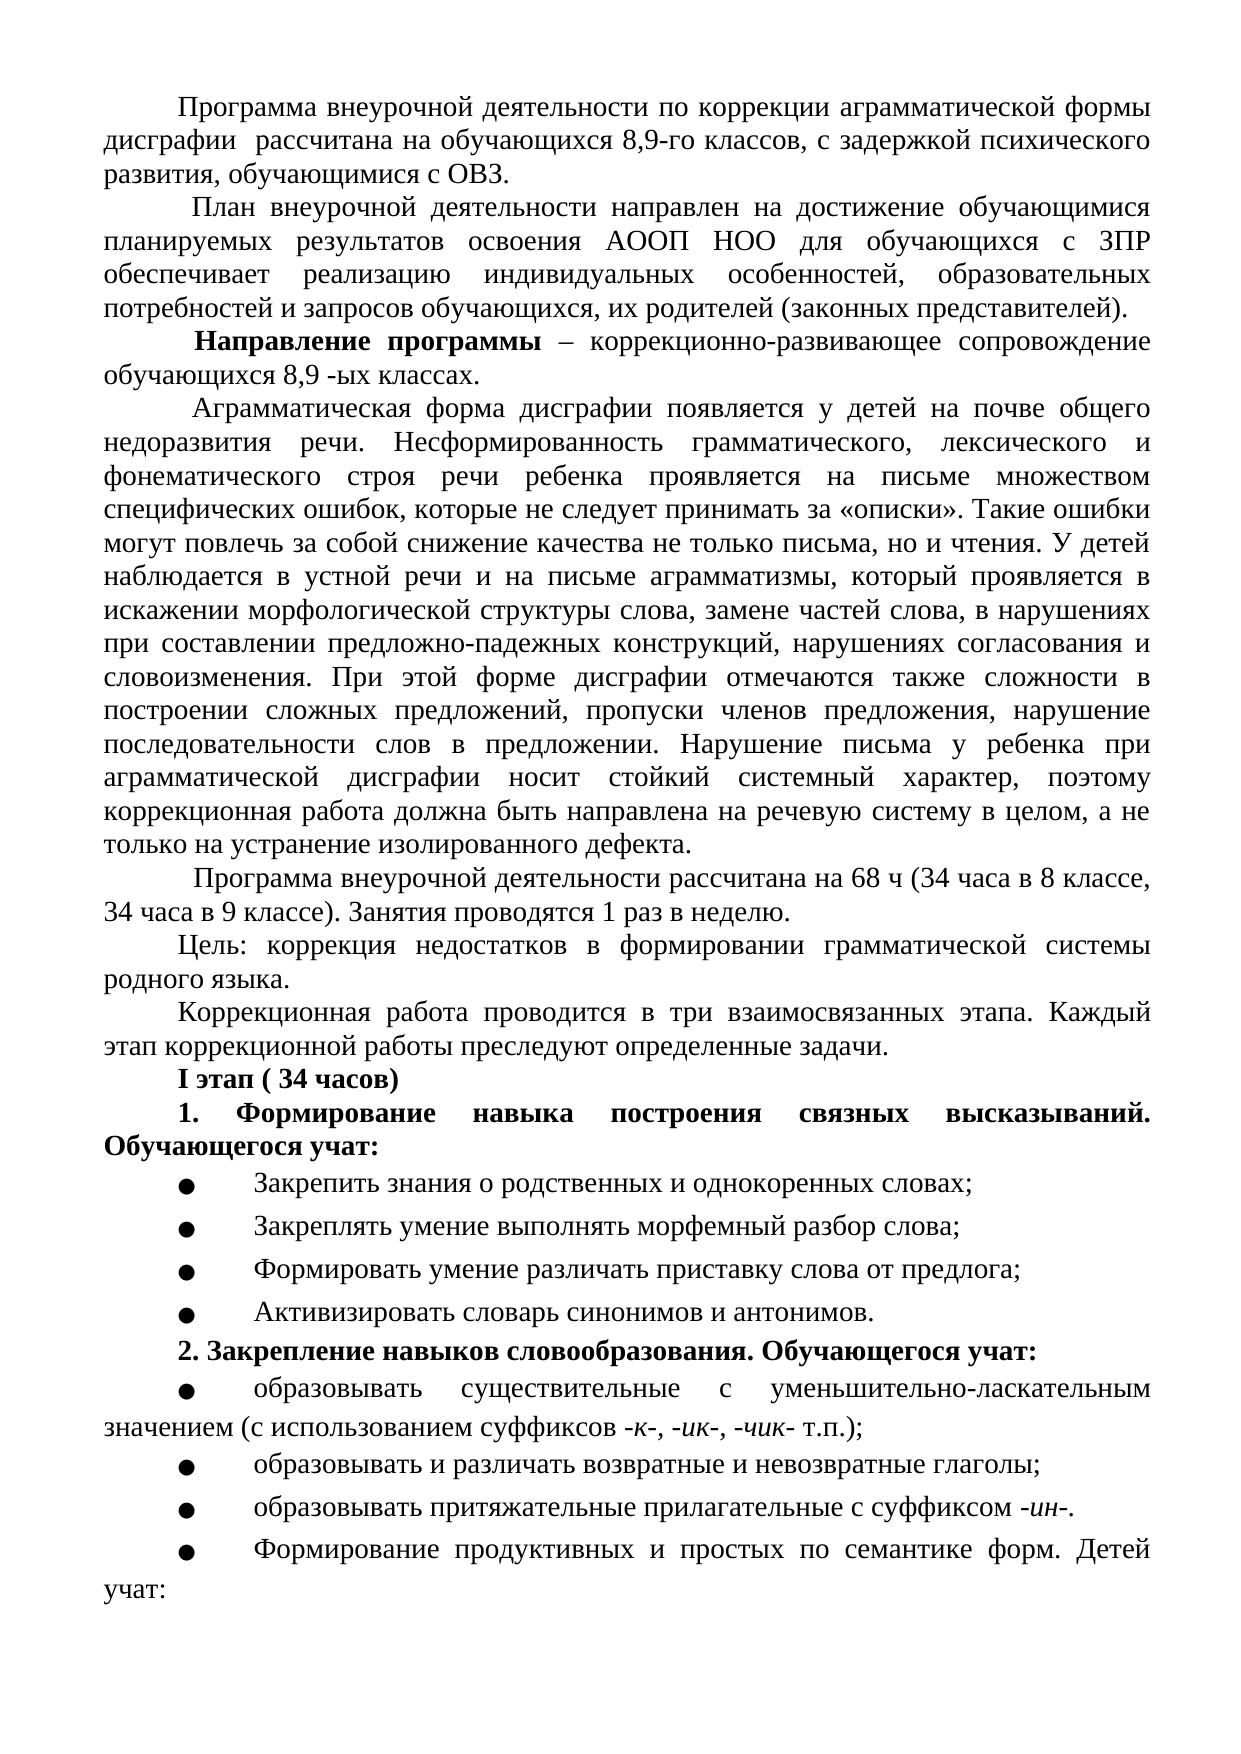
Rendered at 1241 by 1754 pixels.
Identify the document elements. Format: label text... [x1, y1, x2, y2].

text I этап ( 34 часов) [103, 1061, 1152, 1095]
text Программа внеурочной деятельности рассчитана на 68 ч (34 часа в 8 классе, 34 часа в 9 классе). Занятия проводятся 1 раз в неделю. [103, 860, 1152, 927]
list Формировать умение различать приставку слова от предлога; [103, 1247, 1152, 1290]
list Закреплять умение выполнять морфемный разбор слова; [103, 1205, 1152, 1247]
text Направление программы – коррекционно-развивающее сопровождение обучающихся 8,9 -ых классах. [103, 323, 1152, 391]
text 1. Формирование навыка построения связных высказываний. Обучающегося учат: [103, 1095, 1152, 1162]
text Аграмматическая форма дисграфии появляется у детей на почве общего недоразвития речи. Несформированность грамматического, лексического и фонематического строя речи ребенка проявляется на письме множеством специфических ошибок, которые не следует принимать за «описки». Такие ошибки могут повлечь за собой снижение качества не только письма, но и чтения. У детей наблюдается в устной речи и на письме аграмматизмы, который проявляется в искажении морфологической структуры слова, замене частей слова, в нарушениях при составлении предложно-падежных конструкций, нарушениях согласования и словоизменения. При этой форме дисграфии отмечаются также сложности в построении сложных предложений, пропуски членов предложения, нарушение последовательности слов в предложении. Нарушение письма у ребенка при аграмматической дисграфии носит стойкий системный характер, поэтому коррекционная работа должна быть направлена на речевую систему в целом, а не только на устранение изолированного дефекта. [103, 391, 1152, 860]
list Закрепить знания о родственных и однокоренных словах; [103, 1162, 1152, 1205]
list Активизировать словарь синонимов и антонимов. [103, 1290, 1152, 1333]
list образовывать притяжательные прилагательные с суффиксом -ин-. [103, 1485, 1152, 1528]
list образовывать и различать возвратные и невозвратные глаголы; [103, 1443, 1152, 1485]
text План внеурочной деятельности направлен на достижение обучающимися планируемых результатов освоения АООП НОО для обучающихся с ЗПР обеспечивает реализацию индивидуальных особенностей, образовательных потребностей и запросов обучающихся, их родителей (законных представителей). [103, 189, 1152, 323]
text Программа внеурочной деятельности по коррекции аграмматической формы дисграфии рассчитана на обучающихся 8,9-го классов, с задержкой психического развития, обучающимися с ОВЗ. [103, 89, 1152, 189]
text Коррекционная работа проводится в три взаимосвязанных этапа. Каждый этап коррекционной работы преследуют определенные задачи. [103, 994, 1152, 1061]
list образовывать существительные с уменьшительно-ласкательным значением (с использованием суффиксов -к-, -ик-, -чик- т.п.); [103, 1366, 1152, 1443]
text Цель: коррекция недостатков в формировании грамматической системы родного языка. [103, 927, 1152, 994]
text 2. Закрепление навыков словообразования. Обучающегося учат: [103, 1333, 1152, 1366]
list Формирование продуктивных и простых по семантике форм. Детей учат: [103, 1528, 1152, 1604]
